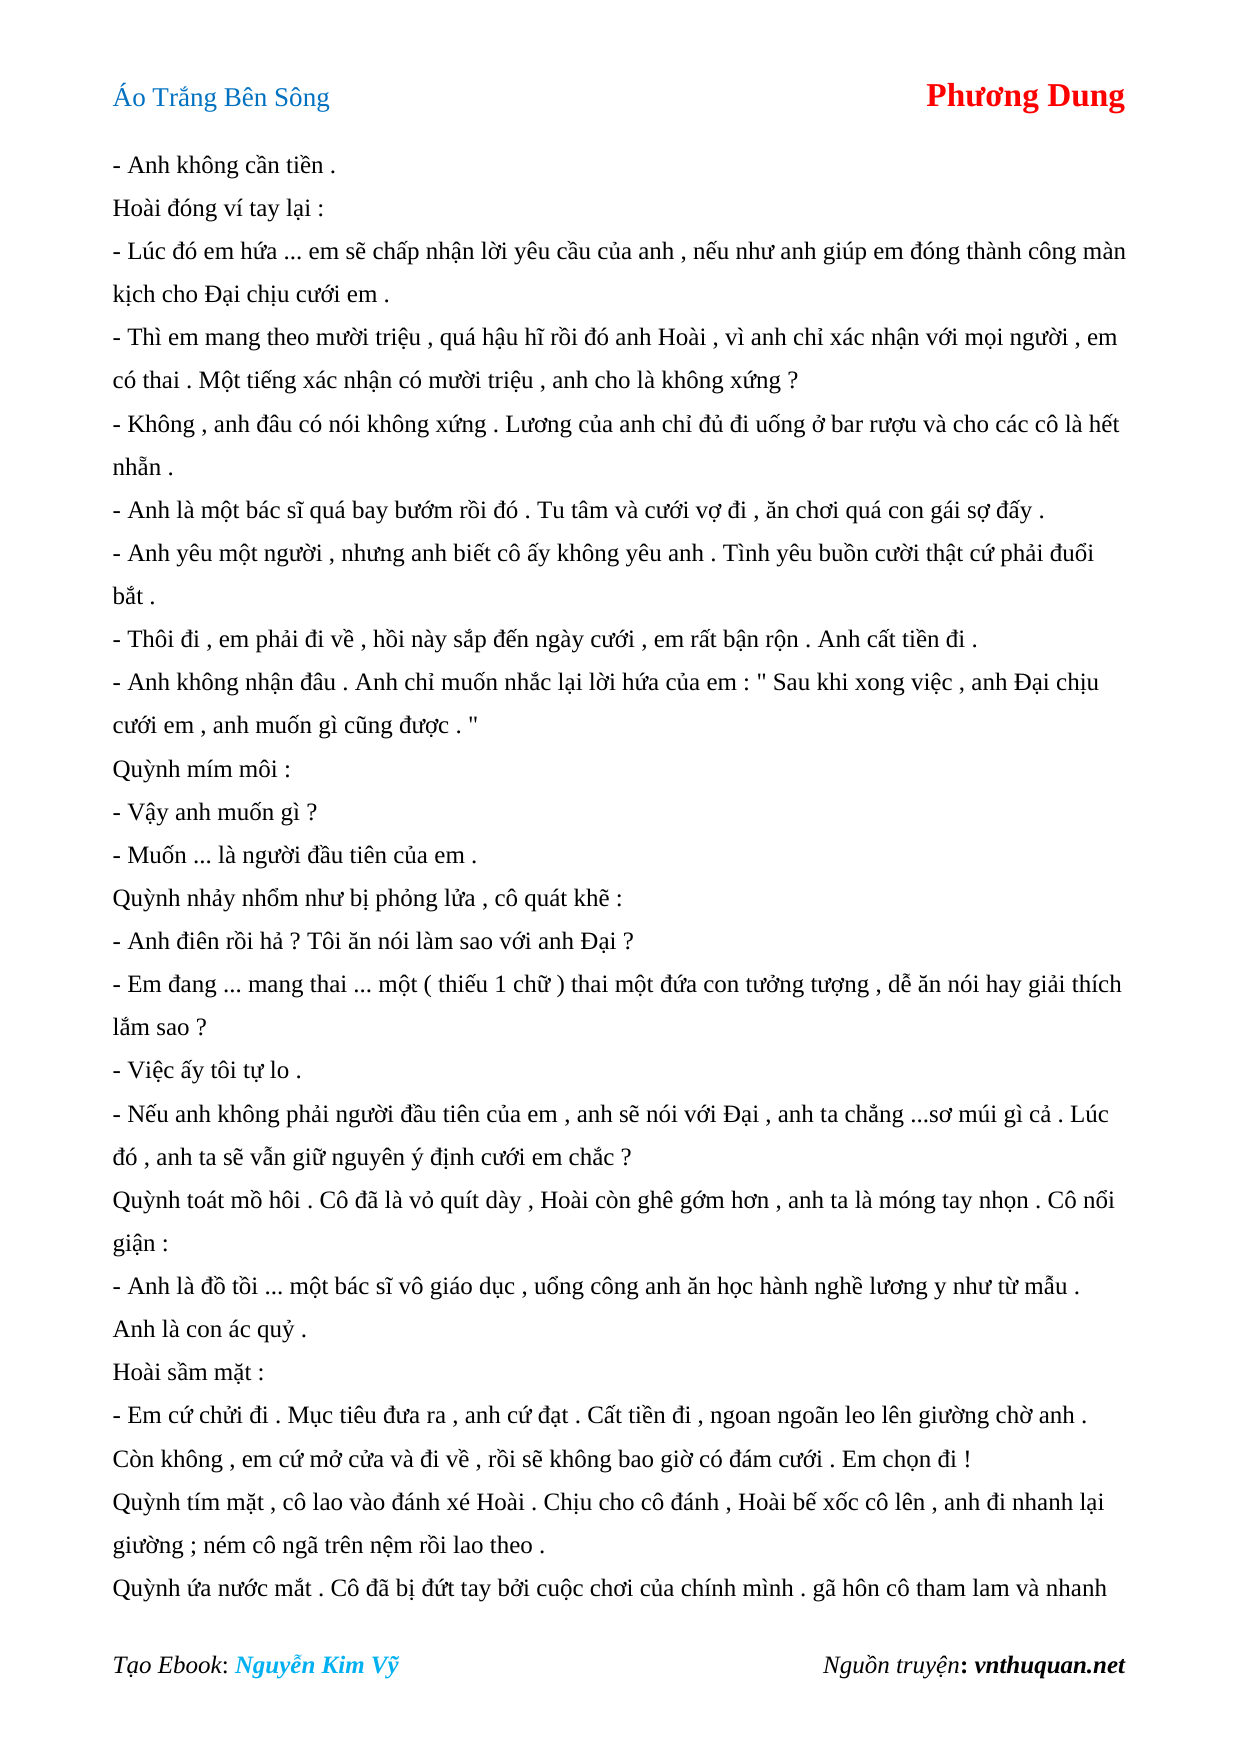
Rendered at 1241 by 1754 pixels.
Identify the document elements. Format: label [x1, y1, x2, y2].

text [112, 150, 1128, 1602]
